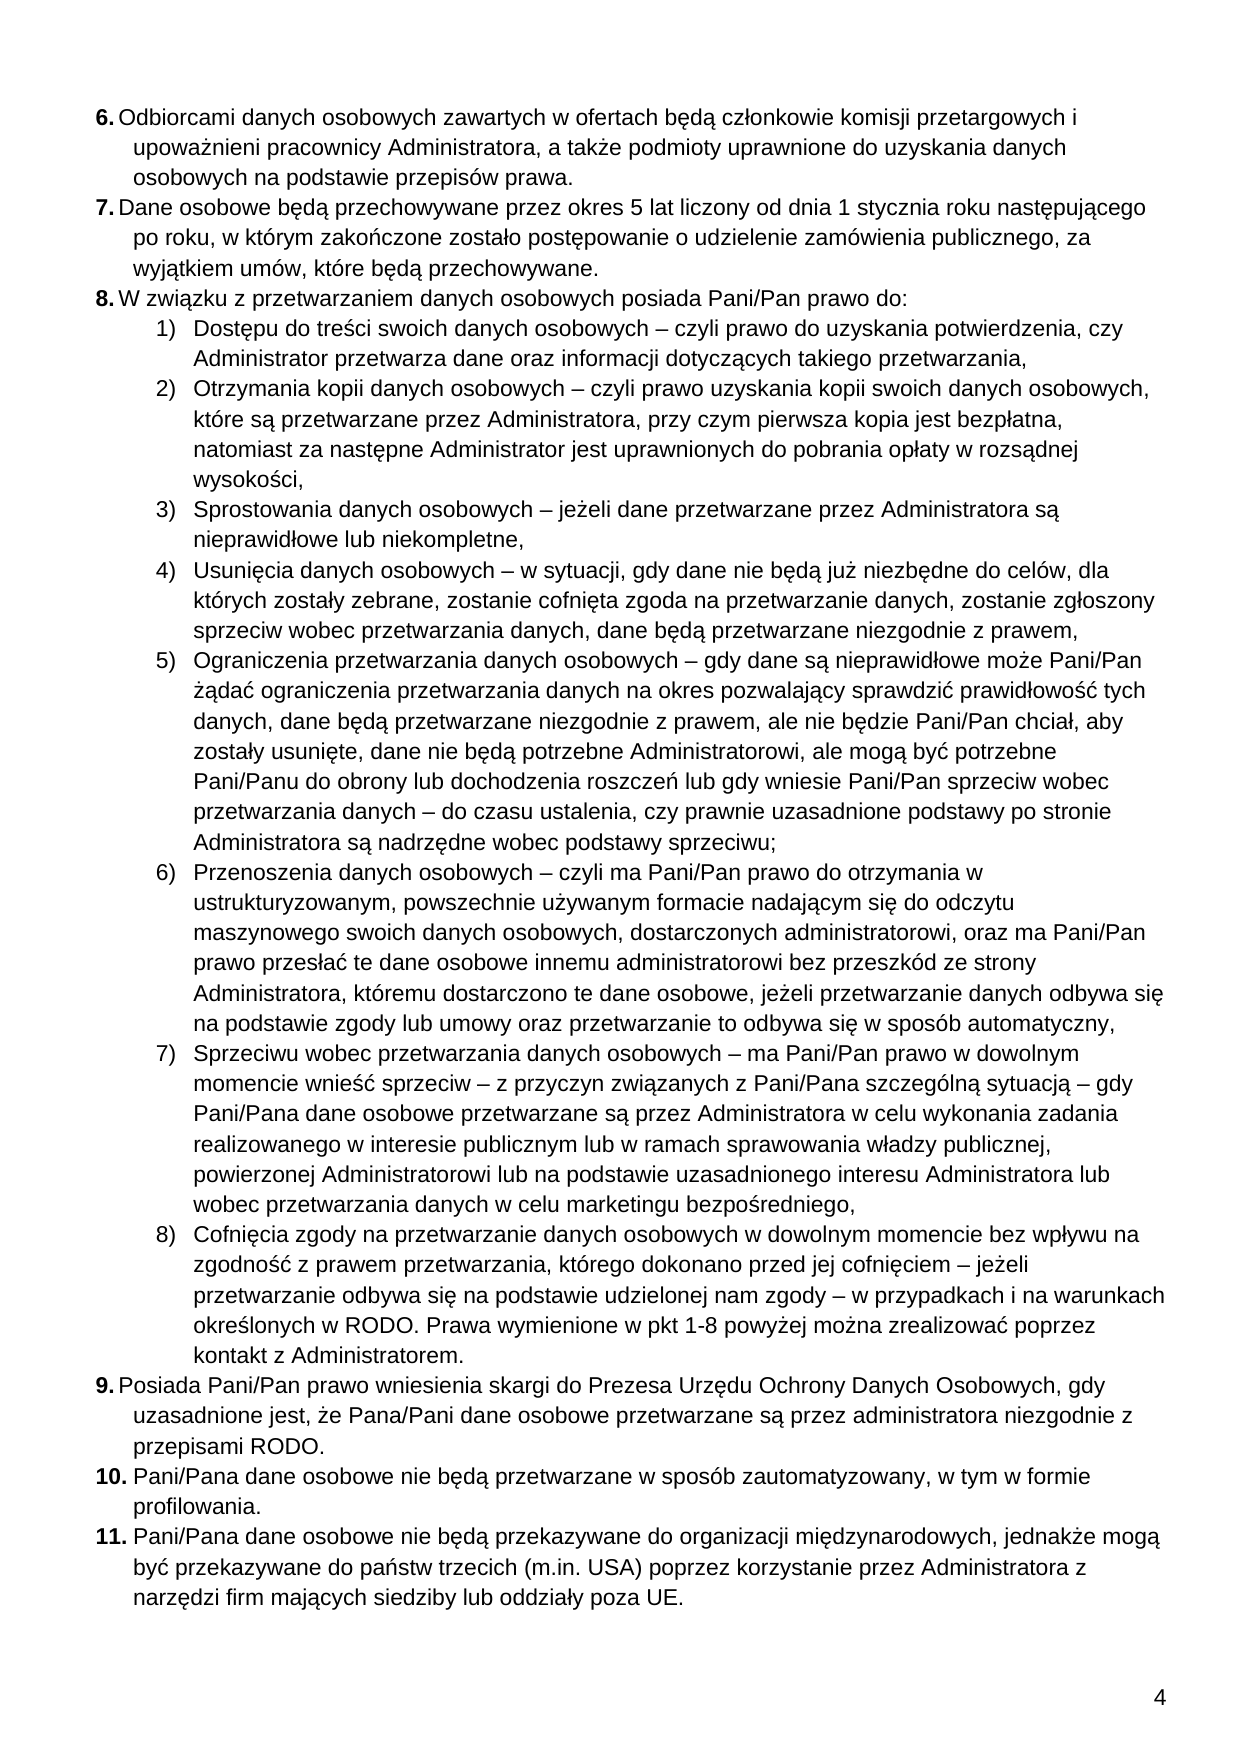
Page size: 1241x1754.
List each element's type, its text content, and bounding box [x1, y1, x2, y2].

list Dostępu do treści swoich danych osobowych – czyli prawo do uzyskania potwierdzenia, czy Administrator przetwarza dane oraz informacji dotyczących takiego przetwarzania, [156, 315, 1166, 371]
list W związku z przetwarzaniem danych osobowych posiada Pani/Pan prawo do: [95, 285, 1166, 311]
list Usunięcia danych osobowych – w sytuacji, gdy dane nie będą już niezbędne do celów, dla których zostały zebrane, zostanie cofnięta zgoda na przetwarzanie danych, zostanie zgłoszony sprzeciw wobec przetwarzania danych, dane będą przetwarzane niezgodnie z prawem, [156, 557, 1166, 643]
list Sprzeciwu wobec przetwarzania danych osobowych – ma Pani/Pan prawo w dowolnym momencie wnieść sprzeciw – z przyczyn związanych z Pani/Pana szczególną sytuacją – gdy Pani/Pana dane osobowe przetwarzane są przez Administratora w celu wykonania zadania realizowanego w interesie publicznym lub w ramach sprawowania władzy publicznej, powierzonej Administratorowi lub na podstawie uzasadnionego interesu Administratora lub wobec przetwarzania danych w celu marketingu bezpośredniego, [156, 1040, 1166, 1217]
list Otrzymania kopii danych osobowych – czyli prawo uzyskania kopii swoich danych osobowych, które są przetwarzane przez Administratora, przy czym pierwsza kopia jest bezpłatna, natomiast za następne Administrator jest uprawnionych do pobrania opłaty w rozsądnej wysokości, [156, 375, 1166, 492]
list Pani/Pana dane osobowe nie będą przekazywane do organizacji międzynarodowych, jednakże mogą być przekazywane do państw trzecich (m.in. USA) poprzez korzystanie przez Administratora z narzędzi firm mających siedziby lub oddziały poza UE. [95, 1523, 1166, 1610]
list Posiada Pani/Pan prawo wniesienia skargi do Prezesa Urzędu Ochrony Danych Osobowych, gdy uzasadnione jest, że Pana/Pani dane osobowe przetwarzane są przez administratora niezgodnie z przepisami RODO. [95, 1372, 1166, 1459]
list Cofnięcia zgody na przetwarzanie danych osobowych w dowolnym momencie bez wpływu na zgodność z prawem przetwarzania, którego dokonano przed jej cofnięciem – jeżeli przetwarzanie odbywa się na podstawie udzielonej nam zgody – w przypadkach i na warunkach określonych w RODO. Prawa wymienione w pkt 1-8 powyżej można zrealizować poprzez kontakt z Administratorem. [156, 1221, 1166, 1368]
list Ograniczenia przetwarzania danych osobowych – gdy dane są nieprawidłowe może Pani/Pan żądać ograniczenia przetwarzania danych na okres pozwalający sprawdzić prawidłowość tych danych, dane będą przetwarzane niezgodnie z prawem, ale nie będzie Pani/Pan chciał, aby zostały usunięte, dane nie będą potrzebne Administratorowi, ale mogą być potrzebne Pani/Panu do obrony lub dochodzenia roszczeń lub gdy wniesie Pani/Pan sprzeciw wobec przetwarzania danych – do czasu ustalenia, czy prawnie uzasadnione podstawy po stronie Administratora są nadrzędne wobec podstawy sprzeciwu; [156, 647, 1166, 855]
list Dane osobowe będą przechowywane przez okres 5 lat liczony od dnia 1 stycznia roku następującego po roku, w którym zakończone zostało postępowanie o udzielenie zamówienia publicznego, za wyjątkiem umów, które będą przechowywane. [95, 194, 1166, 281]
list Sprostowania danych osobowych – jeżeli dane przetwarzane przez Administratora są nieprawidłowe lub niekompletne, [156, 496, 1166, 553]
list Pani/Pana dane osobowe nie będą przetwarzane w sposób zautomatyzowany, w tym w formie profilowania. [95, 1463, 1166, 1519]
list Odbiorcami danych osobowych zawartych w ofertach będą członkowie komisji przetargowych i upoważnieni pracownicy Administratora, a także podmioty uprawnione do uzyskania danych osobowych na podstawie przepisów prawa. [95, 103, 1166, 190]
list Przenoszenia danych osobowych – czyli ma Pani/Pan prawo do otrzymania w ustrukturyzowanym, powszechnie używanym formacie nadającym się do odczytu maszynowego swoich danych osobowych, dostarczonych administratorowi, oraz ma Pani/Pan prawo przesłać te dane osobowe innemu administratorowi bez przeszkód ze strony Administratora, któremu dostarczono te dane osobowe, jeżeli przetwarzanie danych odbywa się na podstawie zgody lub umowy oraz przetwarzanie to odbywa się w sposób automatyczny, [156, 859, 1166, 1036]
